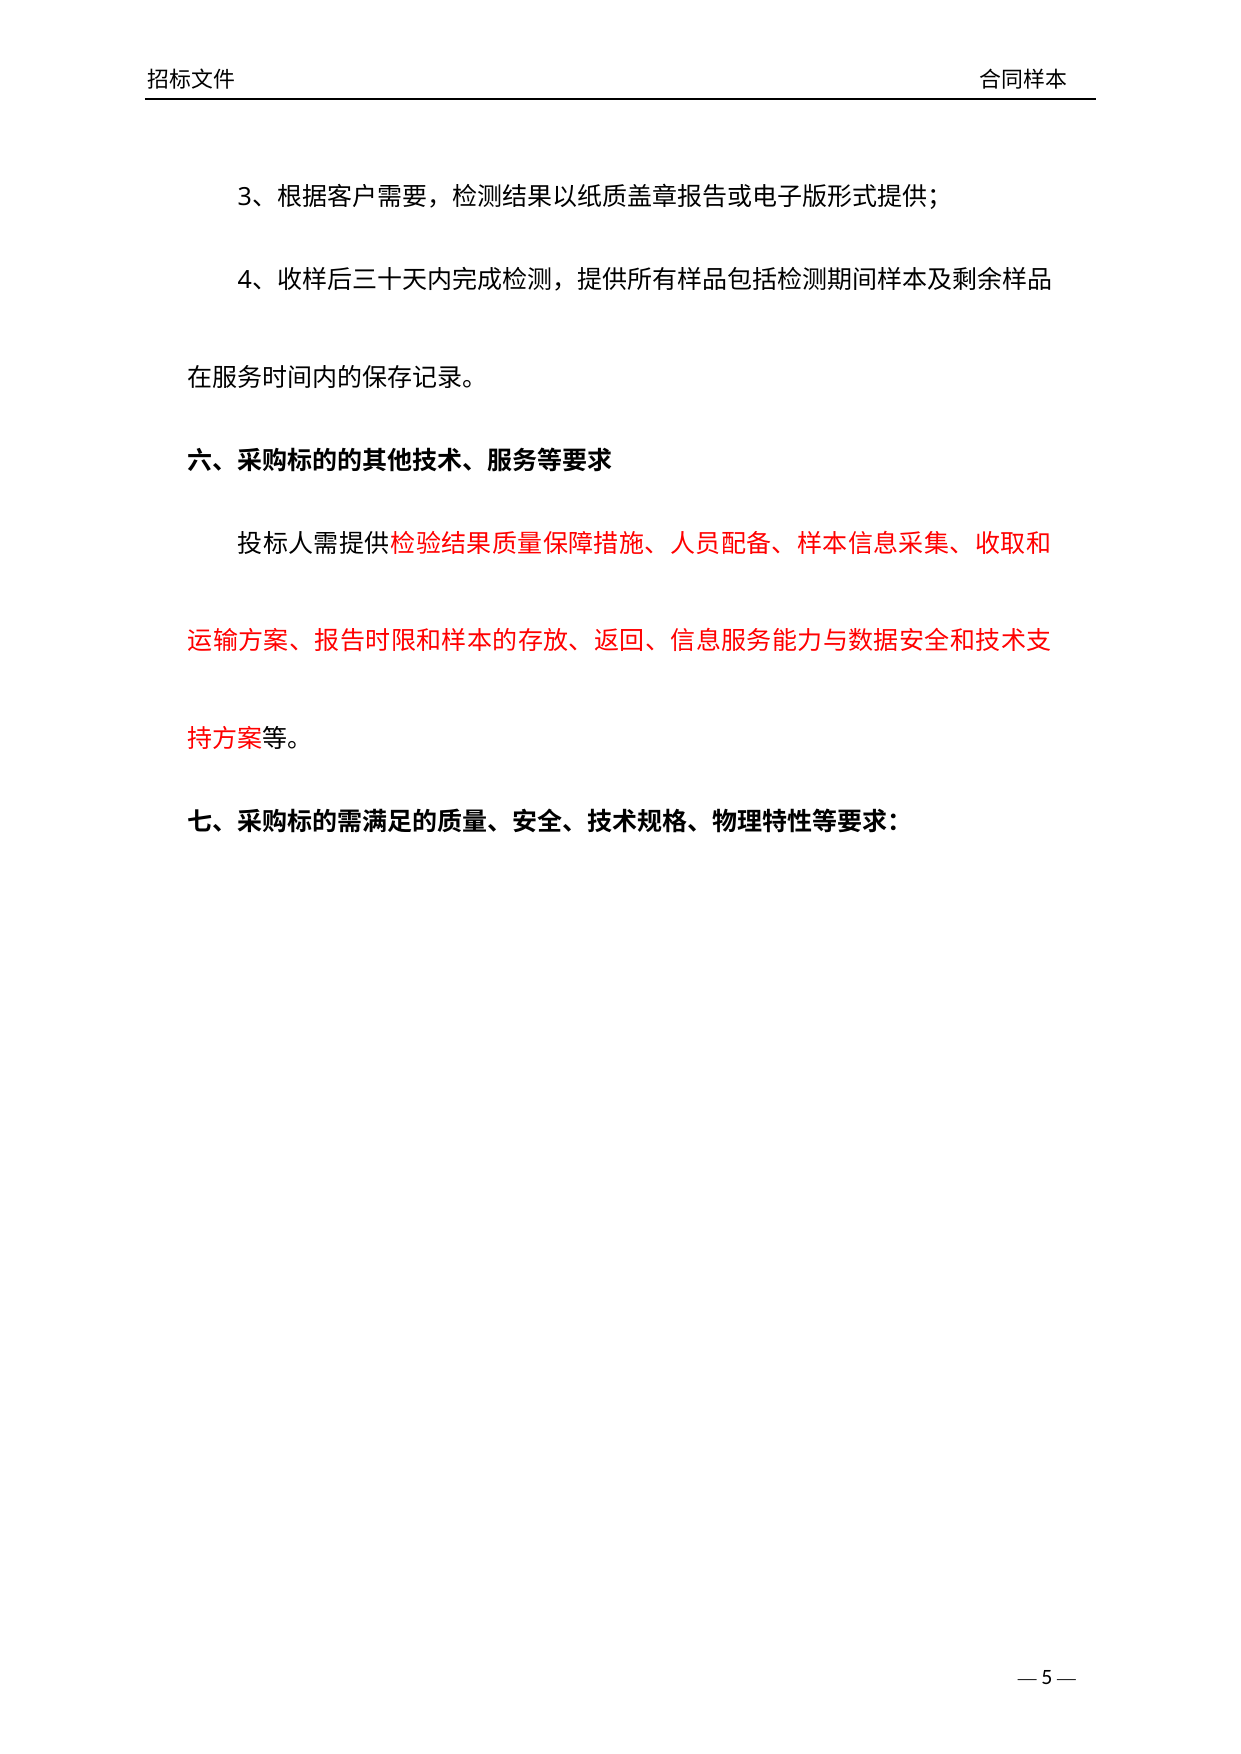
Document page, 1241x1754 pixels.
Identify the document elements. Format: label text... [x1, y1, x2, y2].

text 投标人需提供检验结果质量保障措施、人员配备、样本信息采集、收取和运输方案、报告时限和样本的存放、返回、信息服务能力与数据安全和技术支持方案等。 [187, 509, 1053, 769]
text 4、收样后三十天内完成检测，提供所有样品包括检测期间样本及剩余样品在服务时间内的保存记录。 [187, 245, 1053, 408]
text 七、采购标的需满足的质量、安全、技术规格、物理特性等要求： [187, 787, 1053, 852]
text 六、采购标的的其他技术、服务等要求 [187, 426, 1053, 491]
text 3、根据客户需要，检测结果以纸质盖章报告或电子版形式提供； [187, 162, 1053, 227]
